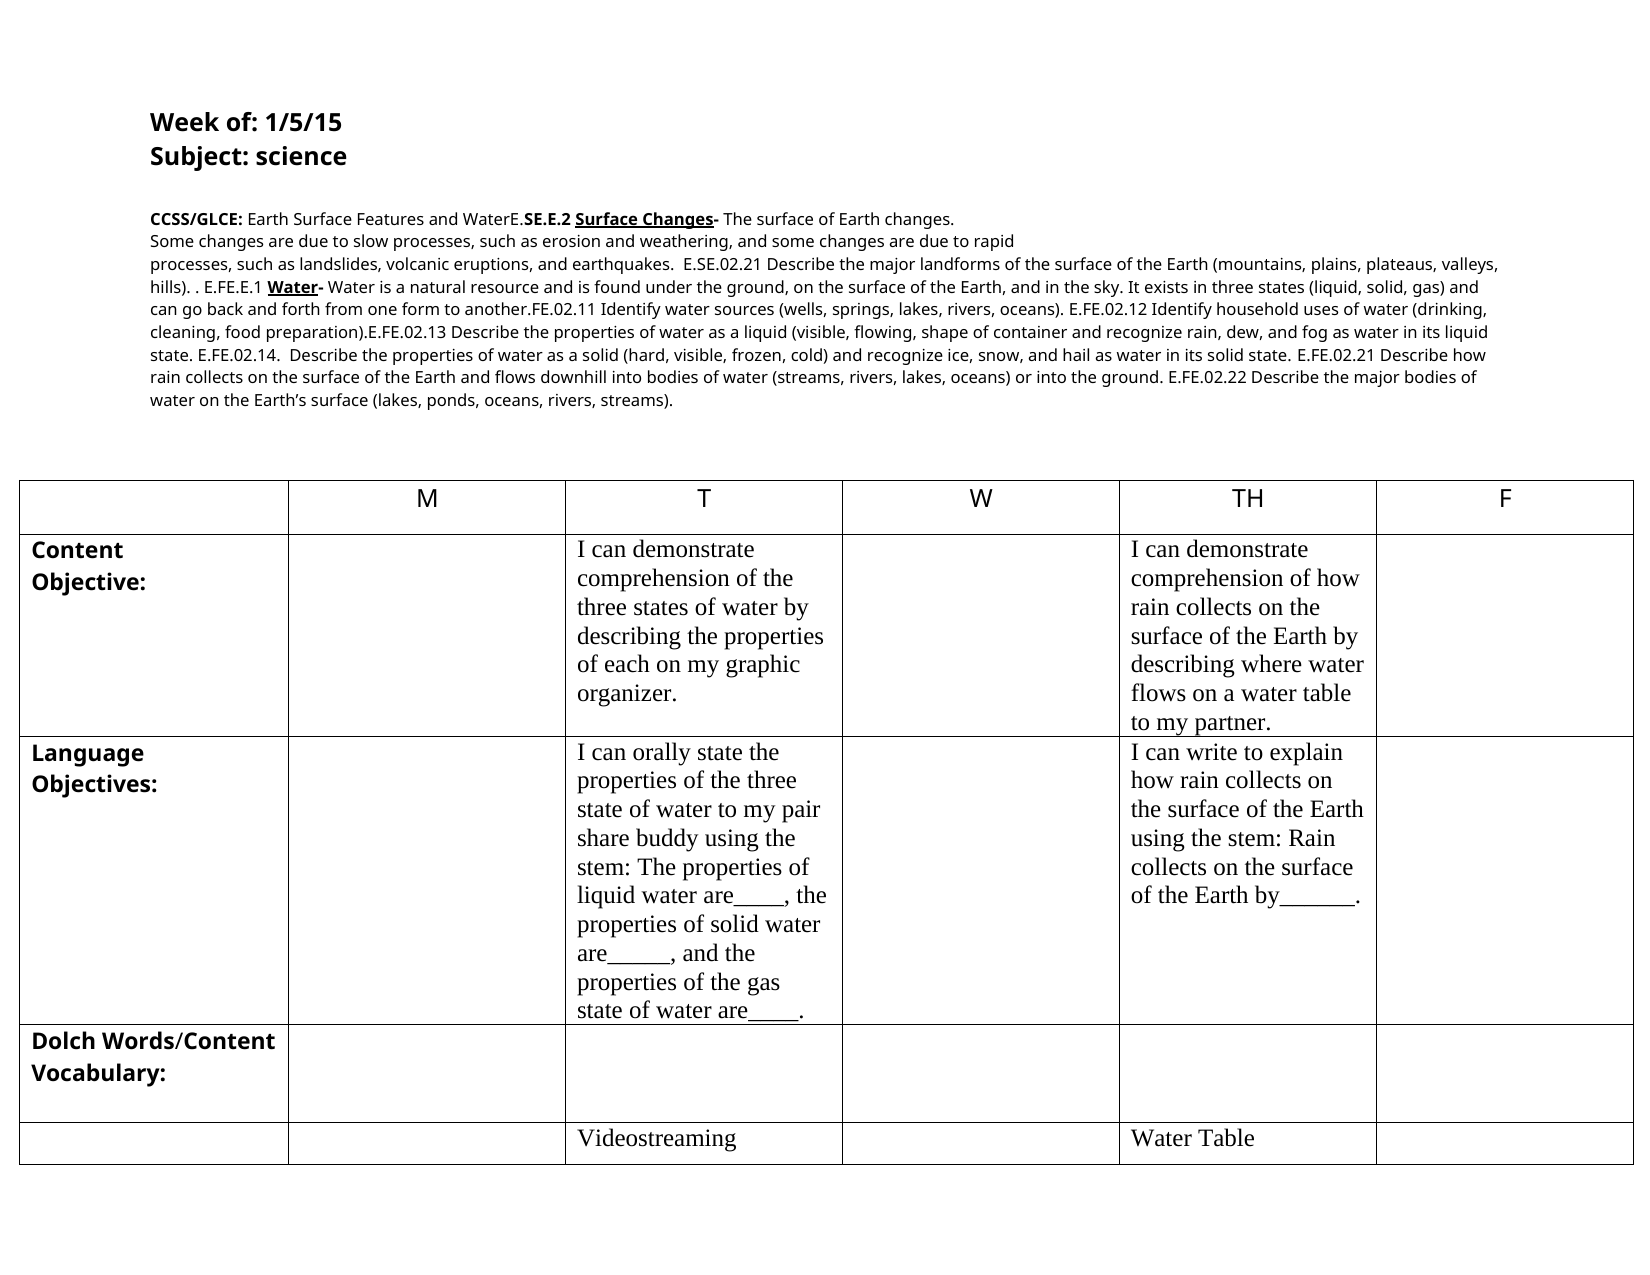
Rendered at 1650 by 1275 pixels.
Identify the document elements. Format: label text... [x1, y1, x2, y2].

table_cell [289, 1025, 565, 1122]
table_header T [566, 481, 842, 533]
table_cell Language Objectives: [20, 737, 288, 1024]
table_header TH [1120, 481, 1376, 533]
table_cell [843, 1025, 1119, 1122]
table_cell Content Objective: [20, 535, 288, 736]
text Some changes are due to slow processes, such as erosion and weathering, and some changes are due to rapid [150, 230, 1500, 253]
table_cell [843, 1123, 1119, 1164]
text processes, such as landslides, volcanic eruptions, and earthquakes. E.SE.02.21 Describe the major landforms of the surface of the Earth (mountains, plains, plateaus, valleys, hills). . E.FE.E.1 Water- Water is a natural resource and is found under the ground, on the surface of the Earth, and in the sky. It exists in three states (liquid, solid, gas) and can go back and forth from one form to another.FE.02.11 Identify water sources (wells, springs, lakes, rivers, oceans). E.FE.02.12 Identify household uses of water (drinking, cleaning, food preparation).E.FE.02.13 Describe the properties of water as a liquid (visible, flowing, shape of container and recognize rain, dew, and fog as water in its liquid state. E.FE.02.14. Describe the properties of water as a solid (hard, visible, frozen, cold) and recognize ice, snow, and hail as water in its solid state. E.FE.02.21 Describe how rain collects on the surface of the Earth and flows downhill into bodies of water (streams, rivers, lakes, oceans) or into the ground. E.FE.02.22 Describe the major bodies of water on the Earth’s surface (lakes, ponds, oceans, rivers, streams). [150, 253, 1500, 412]
table_cell [843, 737, 1119, 1024]
table_header W [843, 481, 1119, 533]
table_cell I can orally state the properties of the three state of water to my pair share buddy using the stem: The properties of liquid water are____, the properties of solid water are_____, and the properties of the gas state of water are____. [566, 737, 842, 1024]
table_cell [289, 737, 565, 1024]
table_cell Videostreaming [566, 1123, 842, 1164]
table_header [20, 481, 288, 533]
table_cell Dolch Words/Content Vocabulary: [20, 1025, 288, 1122]
table_cell [289, 1123, 565, 1164]
text Subject: science [150, 139, 1500, 173]
table_cell [1377, 737, 1633, 1024]
table_cell [843, 535, 1119, 736]
table_cell [1377, 535, 1633, 736]
table_cell [566, 1025, 842, 1122]
text Week of: 1/5/15 [150, 105, 1500, 139]
table_cell [1377, 1123, 1633, 1164]
table_cell [20, 1123, 288, 1164]
table_cell I can demonstrate comprehension of the three states of water by describing the properties of each on my graphic organizer. [566, 535, 842, 736]
table_cell [1120, 1025, 1376, 1122]
table_cell [289, 535, 565, 736]
table_cell Water Table [1120, 1123, 1376, 1164]
table_header F [1377, 481, 1633, 533]
table_cell [1377, 1025, 1633, 1122]
table_header M [289, 481, 565, 533]
text CCSS/GLCE: Earth Surface Features and WaterE.SE.E.2 Surface Changes- The surface of Earth changes. [150, 207, 1500, 230]
table_cell I can write to explain how rain collects on the surface of the Earth using the stem: Rain collects on the surface of the Earth by______. [1120, 737, 1376, 1024]
table_cell I can demonstrate comprehension of how rain collects on the surface of the Earth by describing where water flows on a water table to my partner. [1120, 535, 1376, 736]
